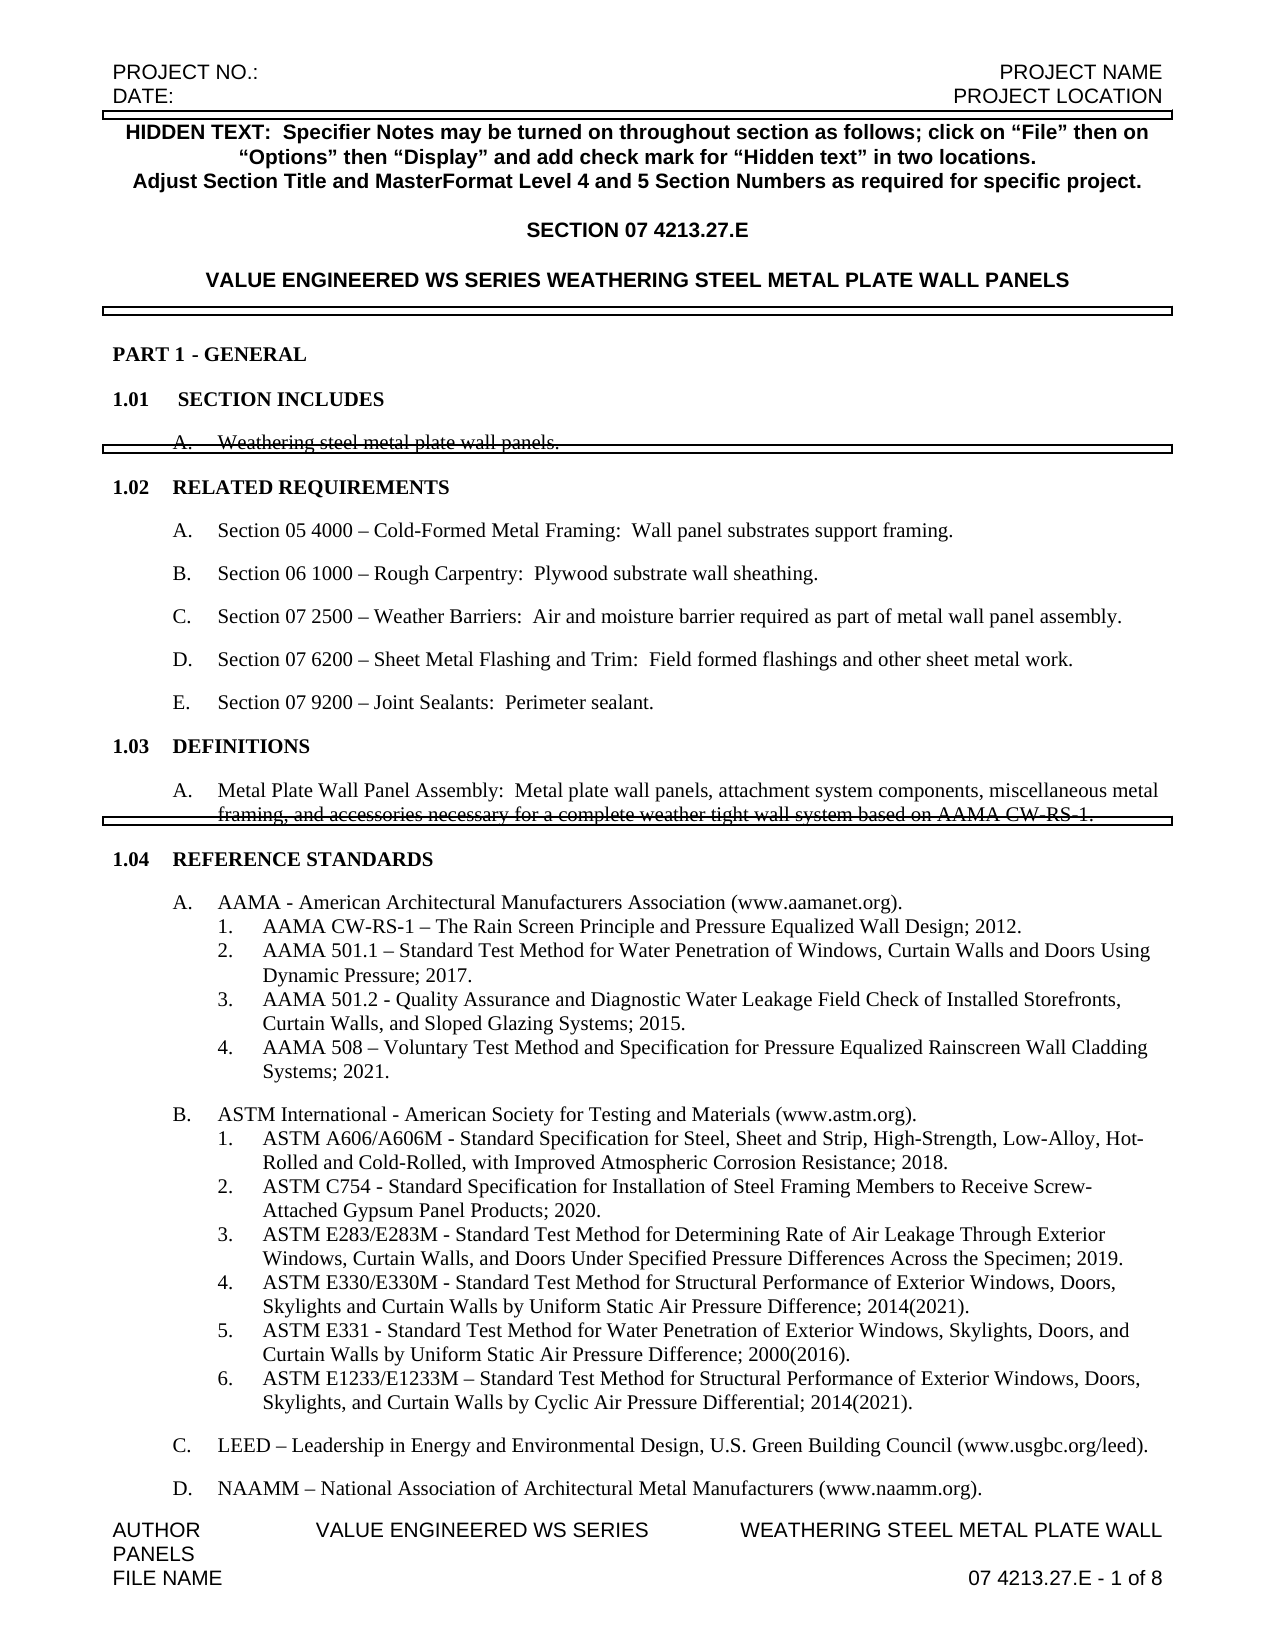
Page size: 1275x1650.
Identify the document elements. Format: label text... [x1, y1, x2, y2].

subtitle LEED – Leadership in Energy and Environmental Design, U.S. Green Building Council (www.usgbc.org/leed). [172, 1433, 1162, 1457]
subtitle AAMA 501.1 – Standard Test Method for Water Penetration of Windows, Curtain Walls and Doors Using Dynamic Pressure; 2017. [217, 938, 1162, 987]
text SECTION 07 4213.27.E [112, 218, 1162, 242]
subtitle SECTION INCLUDES [112, 387, 1162, 411]
subtitle AAMA 501.2 - Quality Assurance and Diagnostic Water Leakage Field Check of Installed Storefronts, Curtain Walls, and Sloped Glazing Systems; 2015. [217, 987, 1162, 1035]
subtitle AAMA - American Architectural Manufacturers Association (www.aamanet.org). [172, 890, 1162, 914]
subtitle AAMA 508 – Voluntary Test Method and Specification for Pressure Equalized Rainscreen Wall Cladding Systems; 2021. [217, 1035, 1162, 1083]
subtitle Section 05 4000 – Cold-Formed Metal Framing: Wall panel substrates support framing. [172, 518, 1162, 542]
subtitle ASTM C754 - Standard Specification for Installation of Steel Framing Members to Receive Screw-Attached Gypsum Panel Products; 2020. [217, 1174, 1162, 1222]
subtitle ASTM E331 - Standard Test Method for Water Penetration of Exterior Windows, Skylights, Doors, and Curtain Walls by Uniform Static Air Pressure Difference; 2000(2016). [217, 1318, 1162, 1366]
subtitle - GENERAL [112, 342, 1162, 366]
text HIDDEN TEXT: Specifier Notes may be turned on throughout section as follows; click on “File” then on “Options” then “Display” and add check mark for “Hidden text” in two locations. [112, 120, 1162, 168]
text Adjust Section Title and MasterFormat Level 4 and 5 Section Numbers as required for specific project. [112, 169, 1162, 193]
subtitle ASTM A606/A606M - Standard Specification for Steel, Sheet and Strip, High-Strength, Low-Alloy, Hot-Rolled and Cold-Rolled, with Improved Atmospheric Corrosion Resistance; 2018. [217, 1126, 1162, 1174]
subtitle ASTM International - American Society for Testing and Materials (www.astm.org). [172, 1102, 1162, 1126]
subtitle RELATED REQUIREMENTS [112, 475, 1162, 499]
subtitle ASTM E283/E283M - Standard Test Method for Determining Rate of Air Leakage Through Exterior Windows, Curtain Walls, and Doors Under Specified Pressure Differences Across the Specimen; 2019. [217, 1222, 1162, 1270]
subtitle REFERENCE STANDARDS [112, 847, 1162, 871]
subtitle ASTM E330/E330M - Standard Test Method for Structural Performance of Exterior Windows, Doors, Skylights and Curtain Walls by Uniform Static Air Pressure Difference; 2014(2021). [217, 1270, 1162, 1318]
subtitle Section 06 1000 – Rough Carpentry: Plywood substrate wall sheathing. [172, 561, 1162, 585]
subtitle DEFINITIONS [112, 734, 1162, 758]
subtitle ASTM E1233/E1233M – Standard Test Method for Structural Performance of Exterior Windows, Doors, Skylights, and Curtain Walls by Cyclic Air Pressure Differential; 2014(2021). [217, 1366, 1162, 1414]
subtitle Section 07 2500 – Weather Barriers: Air and moisture barrier required as part of metal wall panel assembly. [172, 604, 1162, 628]
text VALUE ENGINEERED WS SERIES WEATHERING STEEL METAL PLATE WALL PANELS [112, 267, 1162, 291]
subtitle Section 07 9200 – Joint Sealants: Perimeter sealant. [172, 689, 1162, 714]
subtitle NAAMM – National Association of Architectural Metal Manufacturers (www.naamm.org). [172, 1476, 1162, 1500]
subtitle Weathering steel metal plate wall panels. [172, 430, 1162, 444]
subtitle Metal Plate Wall Panel Assembly: Metal plate wall panels, attachment system components, miscellaneous metal framing, and accessories necessary for a complete weather tight wall system based on AAMA CW-RS-1. [172, 778, 1162, 816]
subtitle AAMA CW-RS-1 – The Rain Screen Principle and Pressure Equalized Wall Design; 2012. [217, 914, 1162, 938]
subtitle Section 07 6200 – Sheet Metal Flashing and Trim: Field formed flashings and other sheet metal work. [172, 647, 1162, 671]
